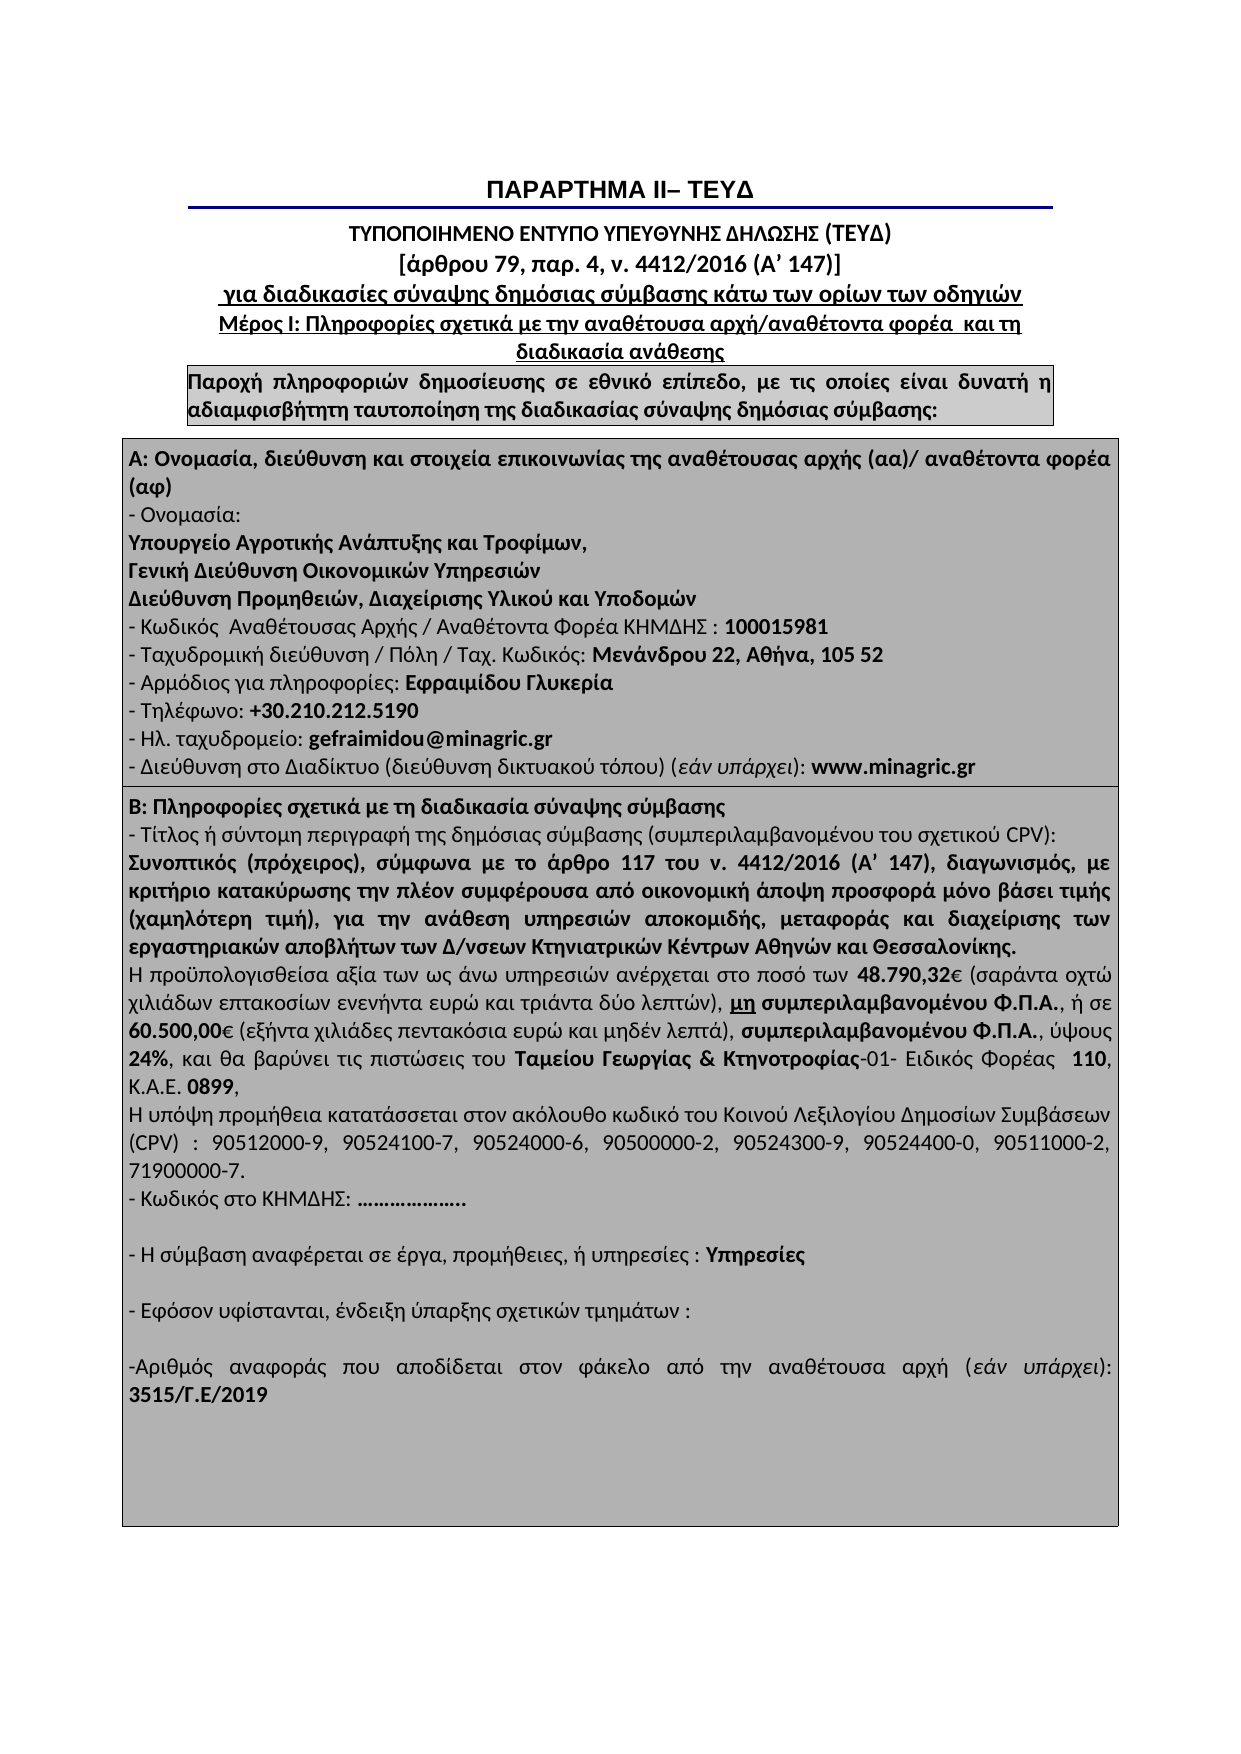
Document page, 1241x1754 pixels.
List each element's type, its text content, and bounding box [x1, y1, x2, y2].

subtitle ΠΑΡΑΡΤΗΜΑ II– ΤΕΥΔ [187, 175, 1053, 209]
text Παροχή πληροφοριών δημοσίευσης σε εθνικό επίπεδο, με τις οποίες είναι δυνατή η αδιαμφισβήτητη ταυτοποίηση της διαδικασίας σύναψης δημόσιας σύμβασης: [188, 366, 1053, 425]
text ΤΥΠΟΠΟΙΗΜΕΝΟ ΕΝΤΥΠΟ ΥΠΕΥΘΥΝΗΣ ΔΗΛΩΣΗΣ (TEΥΔ) [187, 217, 1053, 248]
text Μέρος Ι: Πληροφορίες σχετικά με την αναθέτουσα αρχή/αναθέτοντα φορέα και τη διαδικασία ανάθεσης [187, 309, 1053, 365]
table_cell Β: Πληροφορίες σχετικά με τη διαδικασία σύναψης σύμβασης - Τίτλος ή σύντομη περιγραφή της δημόσιας σύμβασης (συμπεριλαμβανομένου του σχετικού CPV): Συνοπτικός (πρόχειρος), σύμφωνα με το άρθρο 117 του ν. 4412/2016 (Α’ 147), διαγωνισμός, με κριτήριο κατακύρωσης την πλέον συμφέρουσα από οικονομική άποψη προσφορά μόνο βάσει τιμής (χαμηλότερη τιμή), για την ανάθεση υπηρεσιών αποκομιδής, μεταφοράς και διαχείρισης των εργαστηριακών αποβλήτων των Δ/νσεων Κτηνιατρικών Κέντρων Αθηνών και Θεσσαλονίκης. Η προϋπολογισθείσα αξία των ως άνω υπηρεσιών ανέρχεται στο ποσό των 48.790,32€ (σαράντα οχτώ χιλιάδων επτακοσίων ενενήντα ευρώ και τριάντα δύο λεπτών), μη συμπεριλαμβανομένου Φ.Π.Α., ή σε 60.500,00€ (εξήντα χιλιάδες πεντακόσια ευρώ και μηδέν λεπτά), συμπεριλαμβανομένου Φ.Π.Α., ύψους 24%, και θα βαρύνει τις πιστώσεις του Ταμείου Γεωργίας & Κτηνοτροφίας-01- Ειδικός Φορέας 110, Κ.Α.Ε. 0899, Η υπόψη προμήθεια κατατάσσεται στον ακόλουθο κωδικό του Κοινού Λεξιλογίου Δημοσίων Συμβάσεων (CPV) : 90512000-9, 90524100-7, 90524000-6, 90500000-2, 90524300-9, 90524400-0, 90511000-2, 71900000-7. - Κωδικός στο ΚΗΜΔΗΣ: ……………….. - Η σύμβαση αναφέρεται σε έργα, προμήθειες, ή υπηρεσίες : Υπηρεσίες - Εφόσον υφίστανται, ένδειξη ύπαρξης σχετικών τμημάτων : -Αριθμός αναφοράς που αποδίδεται στον φάκελο από την αναθέτουσα αρχή (εάν υπάρχει): 3515/Γ.Ε/2019 [123, 787, 1118, 1526]
text για διαδικασίες σύναψης δημόσιας σύμβασης κάτω των ορίων των οδηγιών [187, 278, 1053, 309]
table_header Α: Ονομασία, διεύθυνση και στοιχεία επικοινωνίας της αναθέτουσας αρχής (αα)/ αναθέτοντα φορέα (αφ) - Ονομασία: Υπουργείο Αγροτικής Ανάπτυξης και Τροφίμων, Γενική Διεύθυνση Οικονομικών Υπηρεσιών Διεύθυνση Προμηθειών, Διαχείρισης Υλικού και Υποδομών - Κωδικός Αναθέτουσας Αρχής / Αναθέτοντα Φορέα ΚΗΜΔΗΣ : 100015981 - Ταχυδρομική διεύθυνση / Πόλη / Ταχ. Κωδικός: Μενάνδρου 22, Αθήνα, 105 52 - Αρμόδιος για πληροφορίες: Εφραιμίδου Γλυκερία - Τηλέφωνο: +30.210.212.5190 - Ηλ. ταχυδρομείο: gefraimidou@minagric.gr - Διεύθυνση στο Διαδίκτυο (διεύθυνση δικτυακού τόπου) (εάν υπάρχει): www.minagric.gr [123, 439, 1118, 786]
text [άρθρου 79, παρ. 4, ν. 4412/2016 (Α’ 147)] [187, 248, 1053, 278]
